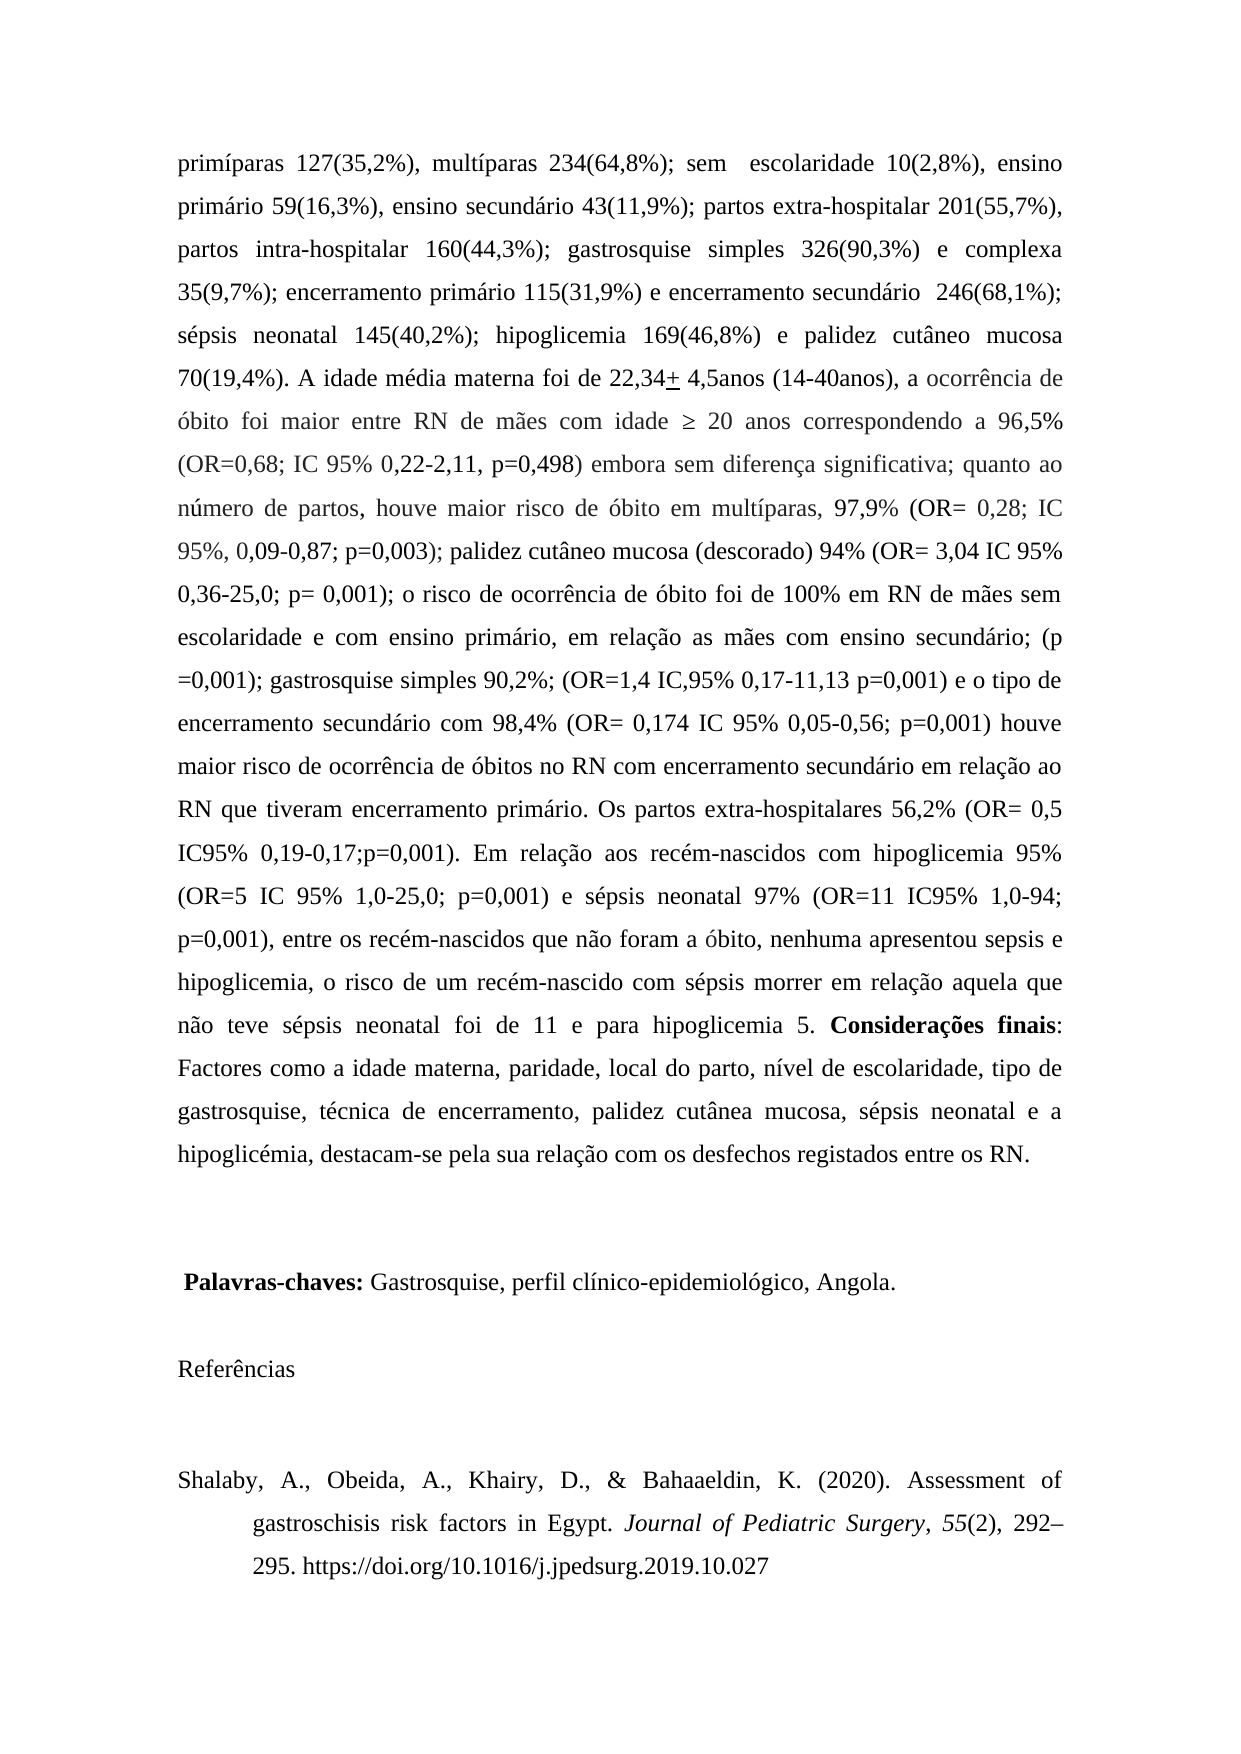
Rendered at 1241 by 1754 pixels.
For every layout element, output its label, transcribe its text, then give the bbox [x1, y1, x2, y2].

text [177, 148, 1063, 1168]
text Shalaby, A., Obeida, A., Khairy, D., & Bahaaeldin, K. (2020). Assessment of gastroschisis risk factors in Egypt. Journal of Pediatric Surgery, 55(2), 292–295. https://doi.org/10.1016/j.jpedsurg.2019.10.027 [177, 1465, 1063, 1580]
text Referências [177, 1354, 1063, 1382]
text Palavras-chaves: Gastrosquise, perfil clínico-epidemiológico, Angola. [177, 1267, 1063, 1296]
